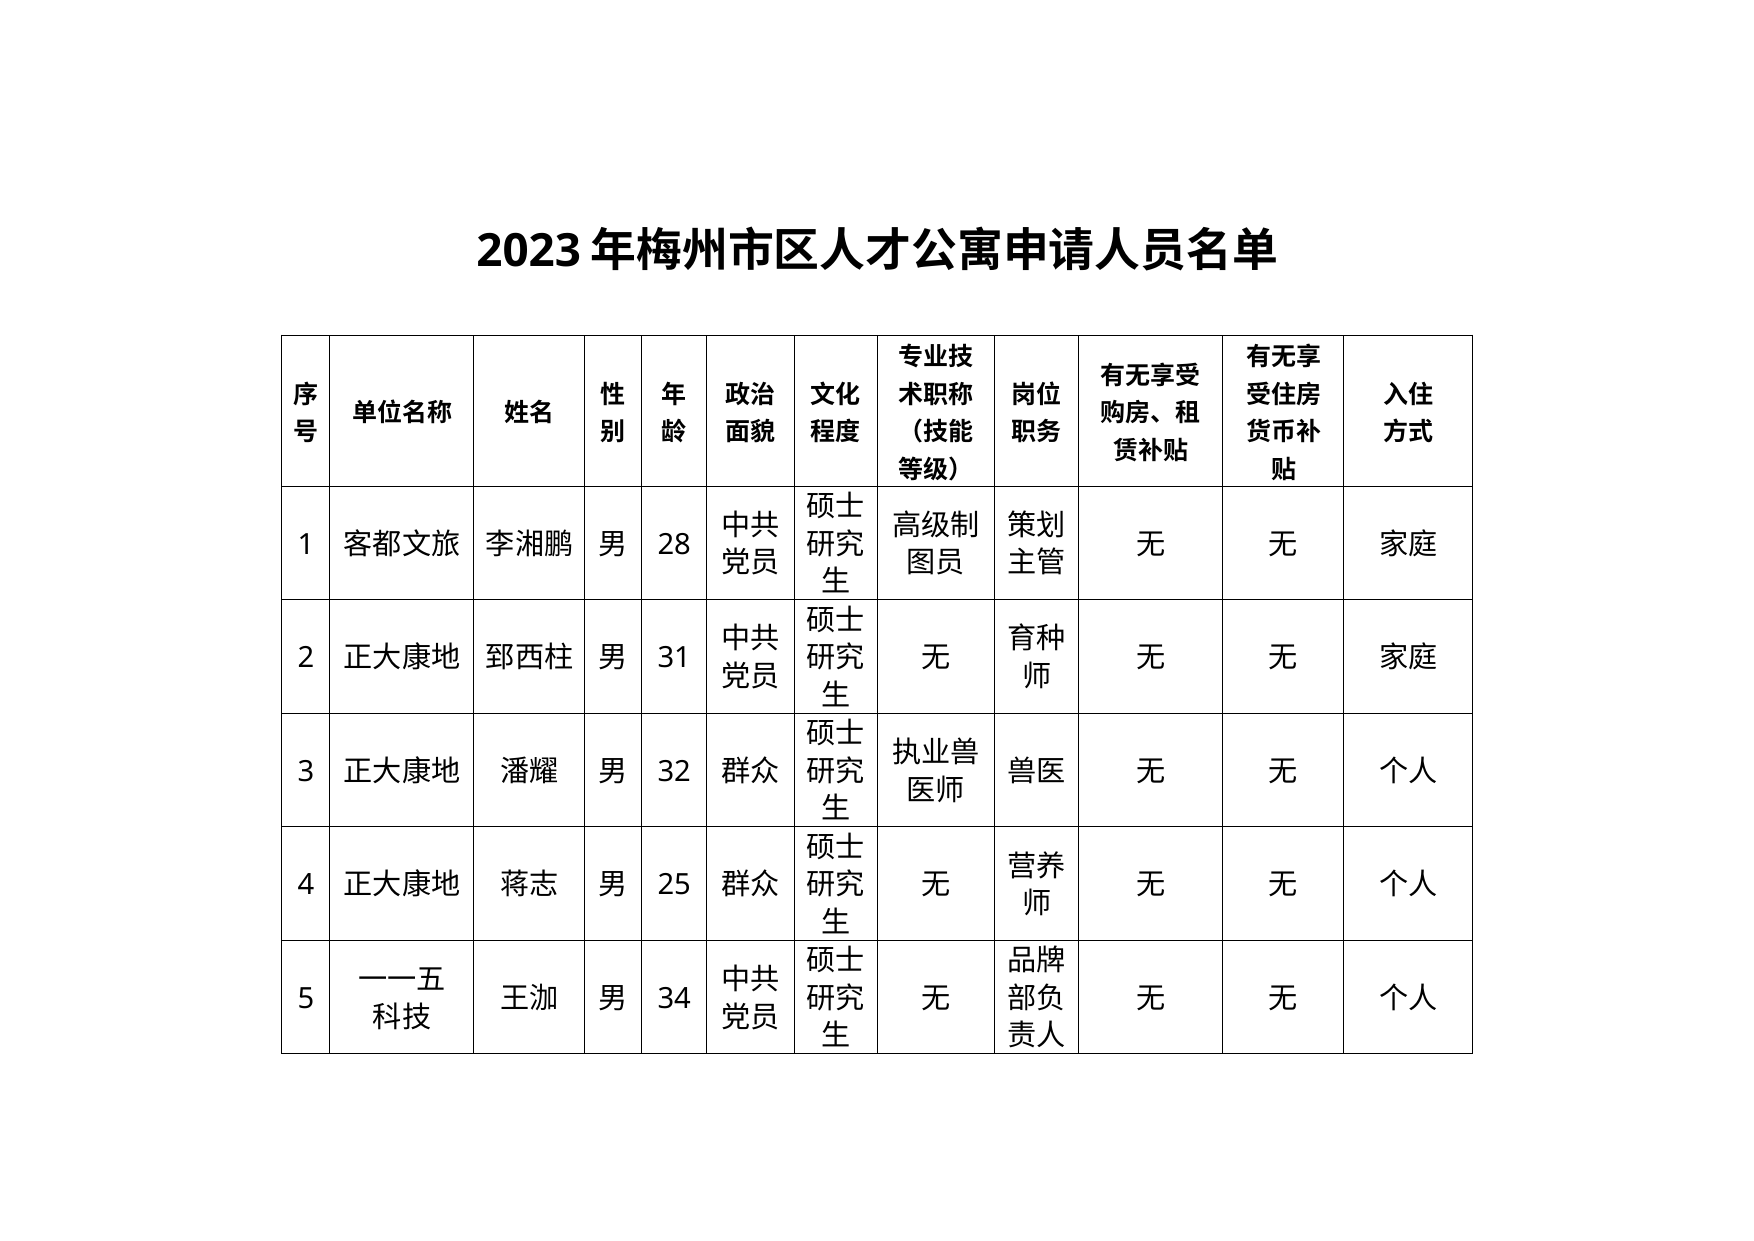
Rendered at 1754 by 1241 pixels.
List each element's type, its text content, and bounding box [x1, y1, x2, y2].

table_cell 32 [642, 714, 706, 826]
table_cell 李湘鹏 [474, 487, 584, 599]
table_cell 个人 [1344, 827, 1472, 940]
table_cell 5 [282, 941, 329, 1053]
table_cell 中共党员 [707, 600, 794, 713]
table_header 入住 方式 [1344, 336, 1472, 486]
table_cell 男 [585, 714, 641, 826]
table_cell 个人 [1344, 941, 1472, 1053]
table_cell 男 [585, 600, 641, 713]
table_cell 郅西柱 [474, 600, 584, 713]
table_cell 蒋志 [474, 827, 584, 940]
table_cell 策划主管 [995, 487, 1078, 599]
table_cell 正大康地 [330, 600, 473, 713]
table_cell 31 [642, 600, 706, 713]
table_cell 硕士 研究生 [795, 600, 877, 713]
table_cell 无 [1079, 941, 1222, 1053]
table_cell 2 [282, 600, 329, 713]
table_cell 无 [1223, 600, 1343, 713]
table_cell 群众 [707, 714, 794, 826]
table_cell 4 [282, 827, 329, 940]
table_cell 客都文旅 [330, 487, 473, 599]
table_cell 1 [282, 487, 329, 599]
table_header 专业技术职称（技能等级） [878, 336, 994, 486]
table_cell 无 [1223, 941, 1343, 1053]
table_header 姓名 [474, 336, 584, 486]
text 2023年梅州市区人才公寓申请人员名单 [150, 198, 1604, 295]
table_cell 正大康地 [330, 827, 473, 940]
table_cell 中共党员 [707, 487, 794, 599]
table_cell 无 [1223, 487, 1343, 599]
table_cell 3 [282, 714, 329, 826]
table_cell 正大康地 [330, 714, 473, 826]
table_cell 无 [878, 827, 994, 940]
table_cell 潘耀 [474, 714, 584, 826]
table_cell 男 [585, 487, 641, 599]
table_cell 无 [878, 600, 994, 713]
table_cell 无 [1079, 714, 1222, 826]
table_cell 无 [878, 941, 994, 1053]
table_cell 无 [1079, 600, 1222, 713]
table_cell 无 [1223, 714, 1343, 826]
table_cell 硕士 研究生 [795, 941, 877, 1053]
table_header 政治面貌 [707, 336, 794, 486]
table_cell 硕士 研究生 [795, 487, 877, 599]
table_cell 无 [1079, 487, 1222, 599]
table_header 年龄 [642, 336, 706, 486]
table_cell 无 [1079, 827, 1222, 940]
table_cell 兽医 [995, 714, 1078, 826]
table_cell 一一五 科技 [330, 941, 473, 1053]
table_cell 群众 [707, 827, 794, 940]
table_cell 男 [585, 941, 641, 1053]
table_header 性别 [585, 336, 641, 486]
table_cell 34 [642, 941, 706, 1053]
table_cell 高级制图员 [878, 487, 994, 599]
table_cell 育种师 [995, 600, 1078, 713]
table_cell 个人 [1344, 714, 1472, 826]
table_cell 男 [585, 827, 641, 940]
table_cell 25 [642, 827, 706, 940]
table_cell 中共党员 [707, 941, 794, 1053]
table_header 有无享受购房、租赁补贴 [1079, 336, 1222, 486]
table_cell 28 [642, 487, 706, 599]
table_cell 硕士 研究生 [795, 714, 877, 826]
table_header 序号 [282, 336, 329, 486]
table_cell 家庭 [1344, 487, 1472, 599]
table_header 文化程度 [795, 336, 877, 486]
table_cell 无 [1223, 827, 1343, 940]
table_cell 营养师 [995, 827, 1078, 940]
table_header 有无享受住房货币补贴 [1223, 336, 1343, 486]
table_header 岗位职务 [995, 336, 1078, 486]
table_cell 硕士 研究生 [795, 827, 877, 940]
table_cell 王泇 [474, 941, 584, 1053]
table_header 单位名称 [330, 336, 473, 486]
table_cell 品牌部负责人 [995, 941, 1078, 1053]
table_cell 执业兽医师 [878, 714, 994, 826]
table_cell 家庭 [1344, 600, 1472, 713]
